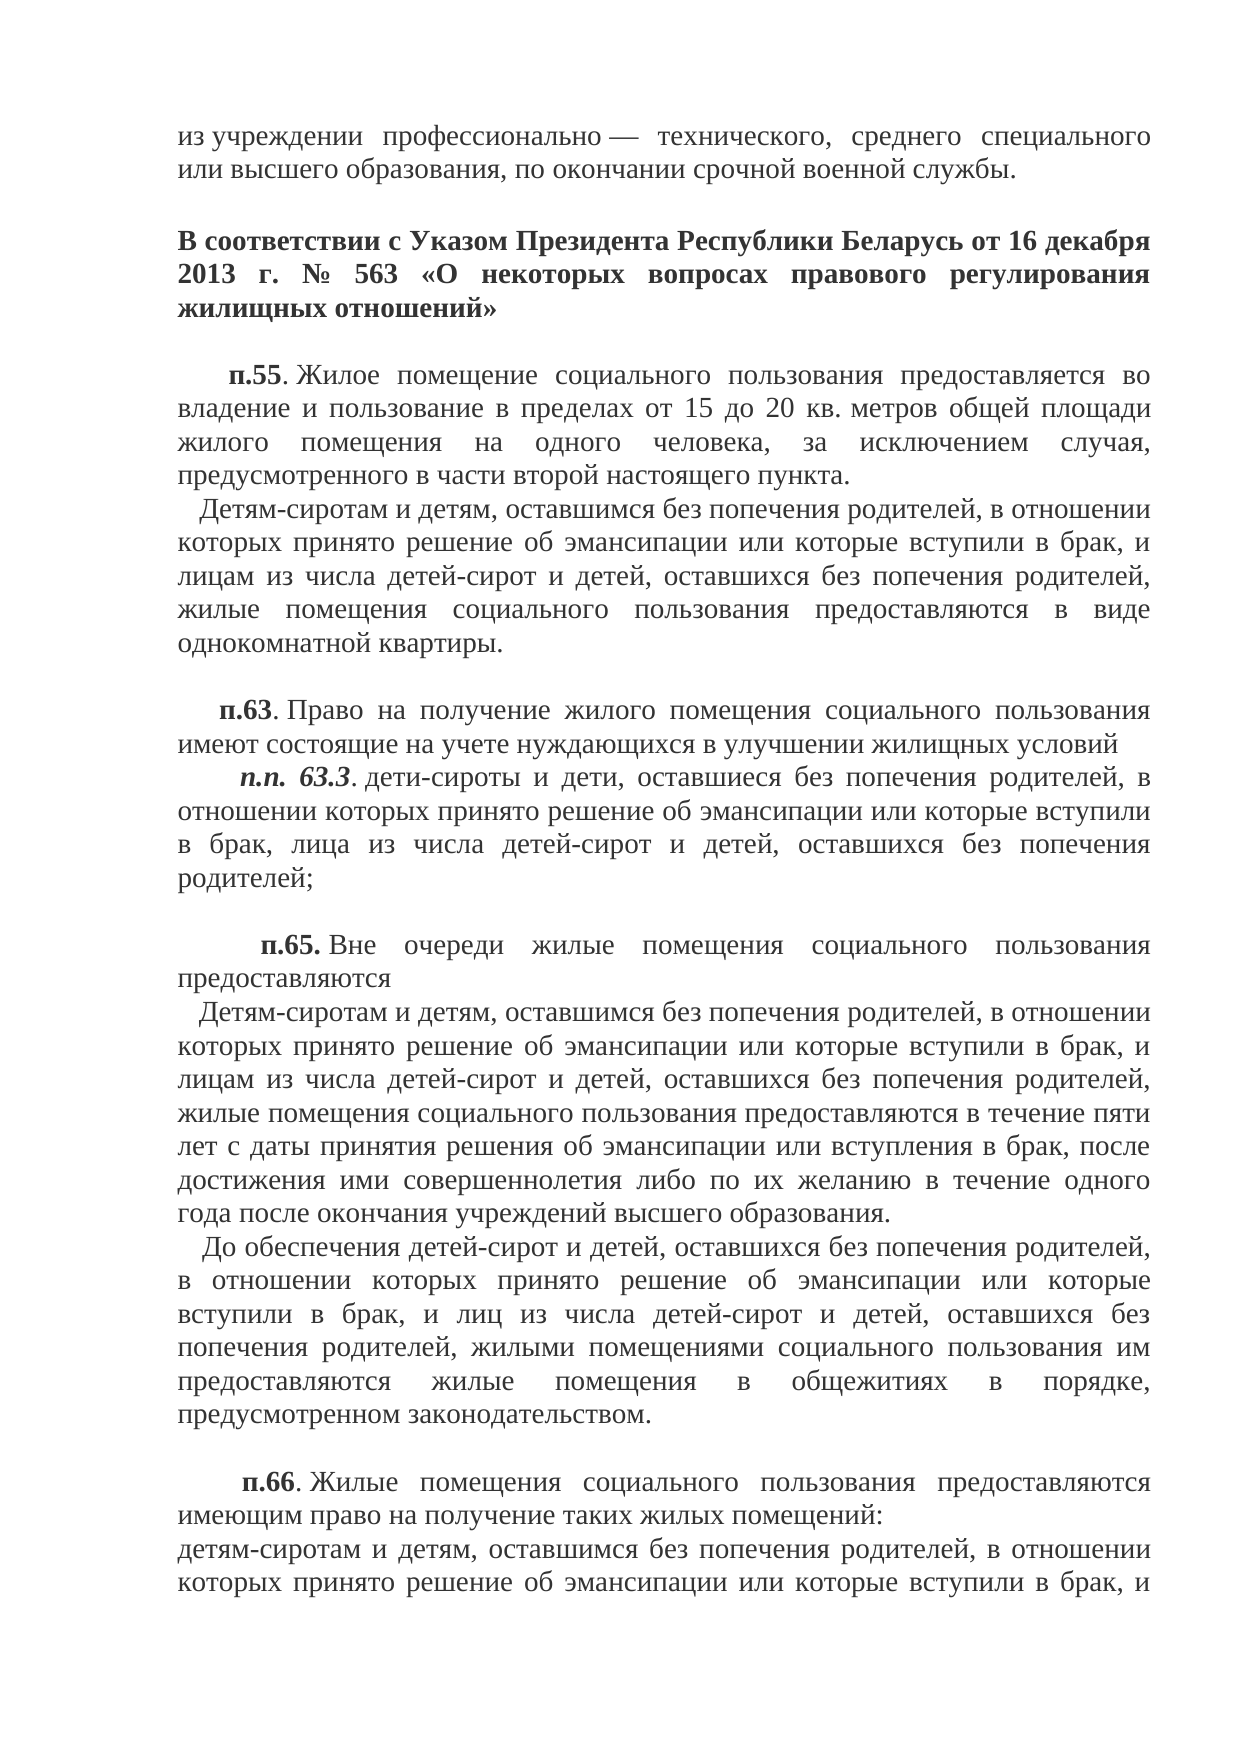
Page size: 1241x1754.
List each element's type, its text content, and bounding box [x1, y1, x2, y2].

text До обеспечения детей-сирот и детей, оставшихся без попечения родителей, в отношении которых принято решение об эмансипации или которые вступили в брак, и лиц из числа детей-сирот и детей, оставшихся без попечения родителей, жилыми помещениями социального пользования им предоставляются жилые помещения в общежитиях в порядке, предусмотренном законодательством. [177, 1229, 1152, 1430]
text В соответствии с Указом Президента Республики Беларусь от 16 декабря 2013 г. № 563 «О некоторых вопросах правового регулирования жилищных отношений» [177, 223, 1152, 323]
text Детям-сиротам и детям, оставшимся без попечения родителей, в отношении которых принято решение об эмансипации или которые вступили в брак, и лицам из числа детей-сирот и детей, оставшихся без попечения родителей, жилые помещения социального пользования предоставляются в течение пяти лет с даты принятия решения об эмансипации или вступления в брак, после достижения ими совершеннолетия либо по их желанию в течение одного года после окончания учреждений высшего образования. [177, 994, 1152, 1229]
text п.63. Право на получение жилого помещения социального пользования имеют состоящие на учете нуждающихся в улучшении жилищных условий [177, 692, 1152, 759]
text п.66. Жилые помещения социального пользования предоставляются имеющим право на получение таких жилых помещений: [177, 1464, 1152, 1531]
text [177, 118, 1152, 185]
text п.55. Жилое помещение социального пользования предоставляется во владение и пользование в пределах от 15 до 20 кв. метров общей площади жилого помещения на одного человека, за исключением случая, предусмотренного в части второй настоящего пункта. [177, 357, 1152, 491]
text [177, 1531, 1152, 1598]
text Детям-сиротам и детям, оставшимся без попечения родителей, в отношении которых принято решение об эмансипации или которые вступили в брак, и лицам из числа детей-сирот и детей, оставшихся без попечения родителей, жилые помещения социального пользования предоставляются в виде однокомнатной квартиры. [177, 491, 1152, 659]
text п.65. Вне очереди жилые помещения социального пользования предоставляются [177, 927, 1152, 994]
text п.п. 63.3. дети-сироты и дети, оставшиеся без попечения родителей, в отношении которых принято решение об эмансипации или которые вступили в брак, лица из числа детей-сирот и детей, оставшихся без попечения родителей; [177, 759, 1152, 893]
